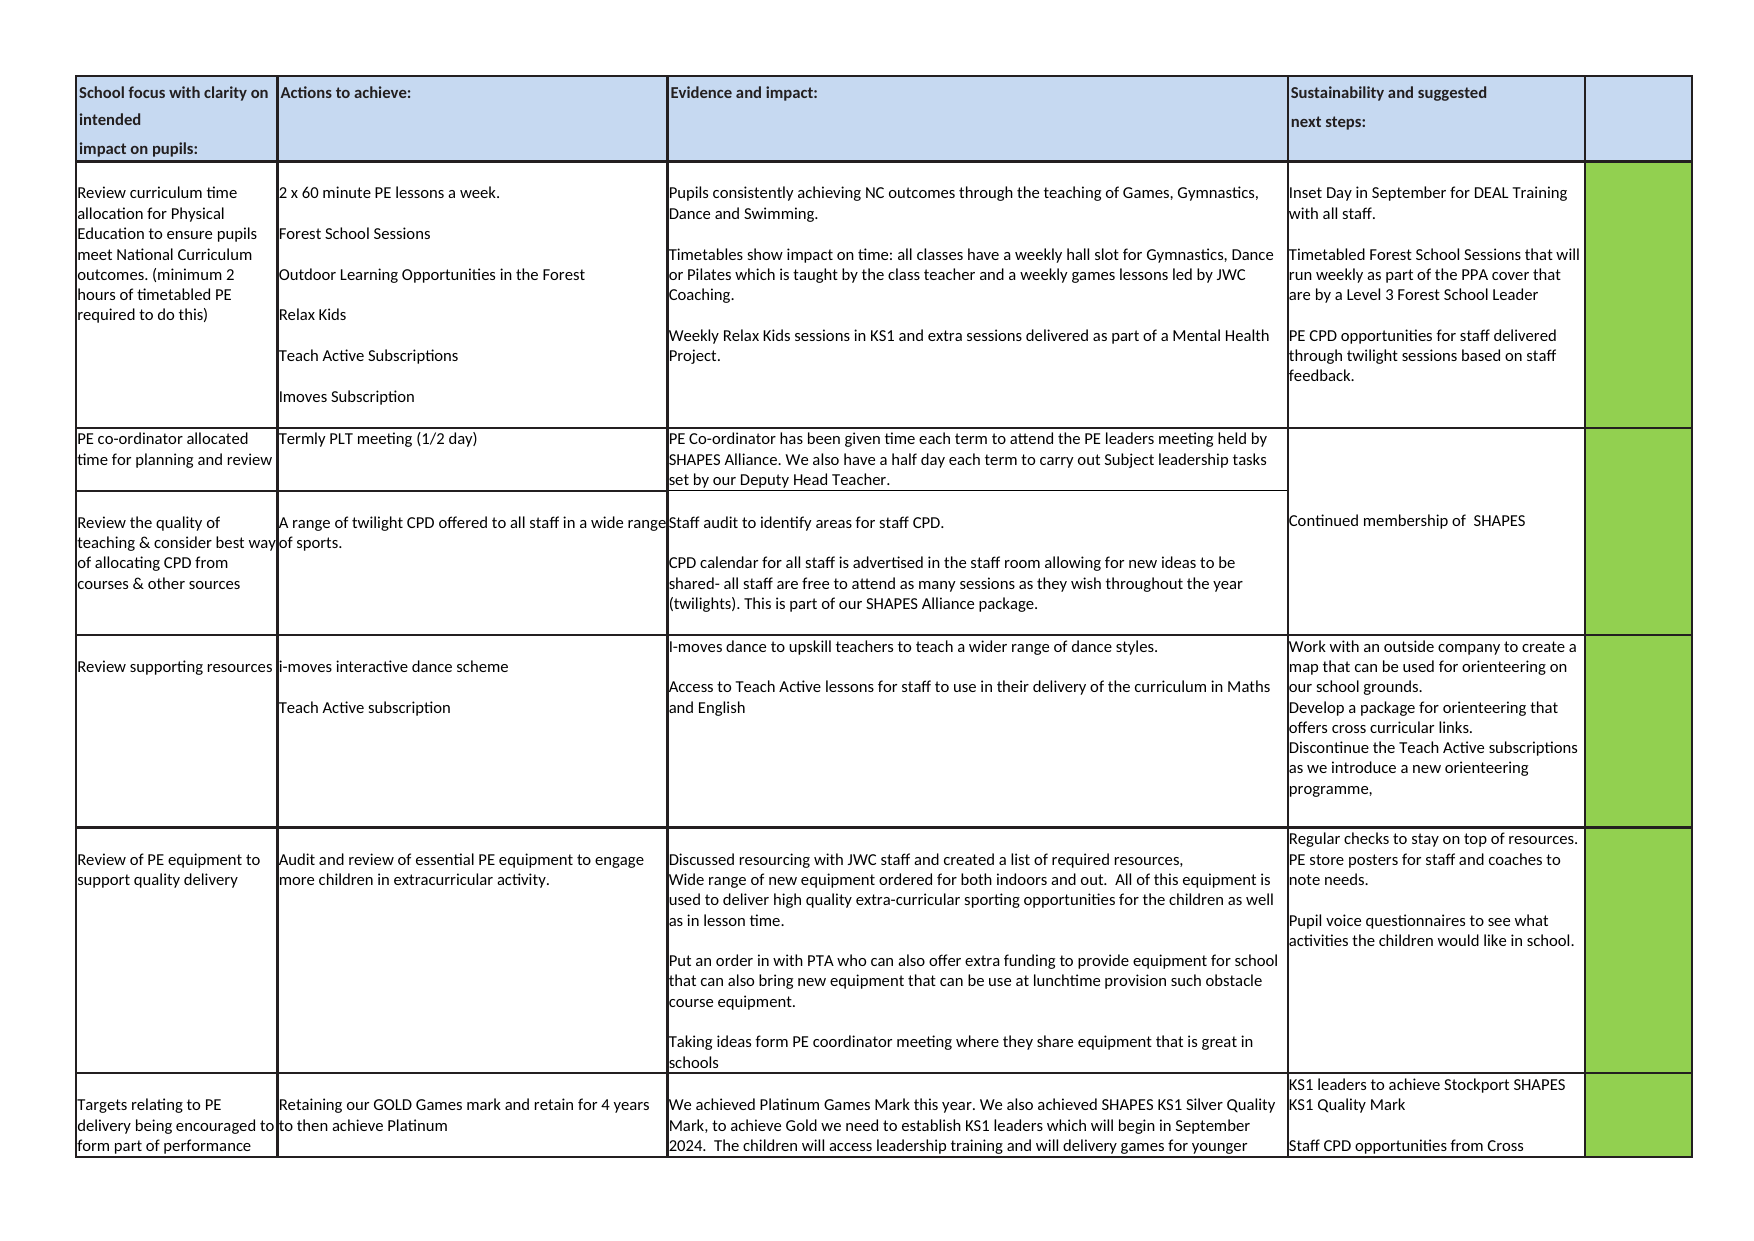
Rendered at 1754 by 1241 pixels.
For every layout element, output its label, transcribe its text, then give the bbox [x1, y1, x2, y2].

table_cell Staff audit to identify areas for staff CPD. CPD calendar for all staff is advertised in the staff room allowing for new ideas to be shared- all staff are free to attend as many sessions as they wish throughout the year (twilights). This is part of our SHAPES Alliance package. [669, 491, 1287, 634]
table_cell Discussed resourcing with JWC staff and created a list of required resources, Wide range of new equipment ordered for both indoors and out. All of this equipment is used to deliver high quality extra-curricular sporting opportunities for the children as well as in lesson time. Put an order in with PTA who can also offer extra funding to provide equipment for school that can also bring new equipment that can be use at lunchtime provision such obstacle course equipment. Taking ideas form PE coordinator meeting where they share equipment that is great in schools [669, 829, 1287, 1072]
table_header Evidence and impact: [669, 77, 1287, 160]
table_cell [1586, 163, 1691, 427]
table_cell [669, 1074, 1287, 1156]
table_cell Work with an outside company to create a map that can be used for orienteering on our school grounds. Develop a package for orienteering that offers cross curricular links. Discontinue the Teach Active subscriptions as we introduce a new orienteering programme, [1289, 636, 1584, 826]
table_cell Audit and review of essential PE equipment to engage more children in extracurricular activity. [279, 829, 666, 1072]
table_cell [1586, 1074, 1691, 1156]
table_cell I-moves dance to upskill teachers to teach a wider range of dance styles. Access to Teach Active lessons for staff to use in their delivery of the curriculum in Maths and English [669, 636, 1287, 826]
table_cell Review the quality of teaching & consider best way of allocating CPD from courses & other sources [77, 492, 276, 634]
table_cell Review curriculum time allocation for Physical Education to ensure pupils meet National Curriculum outcomes. (minimum 2 hours of timetabled PE required to do this) [77, 163, 276, 427]
table_header Sustainability and suggested next steps: [1289, 77, 1584, 160]
table_cell [1586, 829, 1691, 1072]
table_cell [279, 1074, 666, 1156]
table_cell [1586, 429, 1691, 634]
table_cell PE Co-ordinator has been given time each term to attend the PE leaders meeting held by SHAPES Alliance. We also have a half day each term to carry out Subject leadership tasks set by our Deputy Head Teacher. [669, 429, 1287, 489]
table_header Actions to achieve: [279, 77, 666, 160]
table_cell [77, 1074, 276, 1156]
table_cell PE co-ordinator allocated time for planning and review [77, 429, 276, 489]
table_cell i-moves interactive dance scheme Teach Active subscription [279, 636, 666, 826]
table_cell 2 x 60 minute PE lessons a week. Forest School Sessions Outdoor Learning Opportunities in the Forest Relax Kids Teach Active Subscriptions Imoves Subscription [279, 163, 666, 427]
table_cell Review of PE equipment to support quality delivery [77, 829, 276, 1072]
table_header School focus with clarity on intended impact on pupils: [77, 77, 276, 160]
table_header [1586, 77, 1691, 160]
table_cell Continued membership of SHAPES [1289, 429, 1584, 634]
table_cell Regular checks to stay on top of resources. PE store posters for staff and coaches to note needs. Pupil voice questionnaires to see what activities the children would like in school. [1289, 829, 1584, 1072]
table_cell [1289, 1074, 1584, 1156]
table_cell A range of twilight CPD offered to all staff in a wide range of sports. [279, 492, 666, 634]
table_cell Review supporting resources [77, 636, 276, 826]
table_cell Termly PLT meeting (1/2 day) [279, 429, 666, 489]
table_cell Inset Day in September for DEAL Training with all staff. Timetabled Forest School Sessions that will run weekly as part of the PPA cover that are by a Level 3 Forest School Leader PE CPD opportunities for staff delivered through twilight sessions based on staff feedback. [1289, 163, 1584, 427]
table_cell [1586, 636, 1691, 826]
table_cell Pupils consistently achieving NC outcomes through the teaching of Games, Gymnastics, Dance and Swimming. Timetables show impact on time: all classes have a weekly hall slot for Gymnastics, Dance or Pilates which is taught by the class teacher and a weekly games lessons led by JWC Coaching. Weekly Relax Kids sessions in KS1 and extra sessions delivered as part of a Mental Health Project. [669, 163, 1287, 427]
